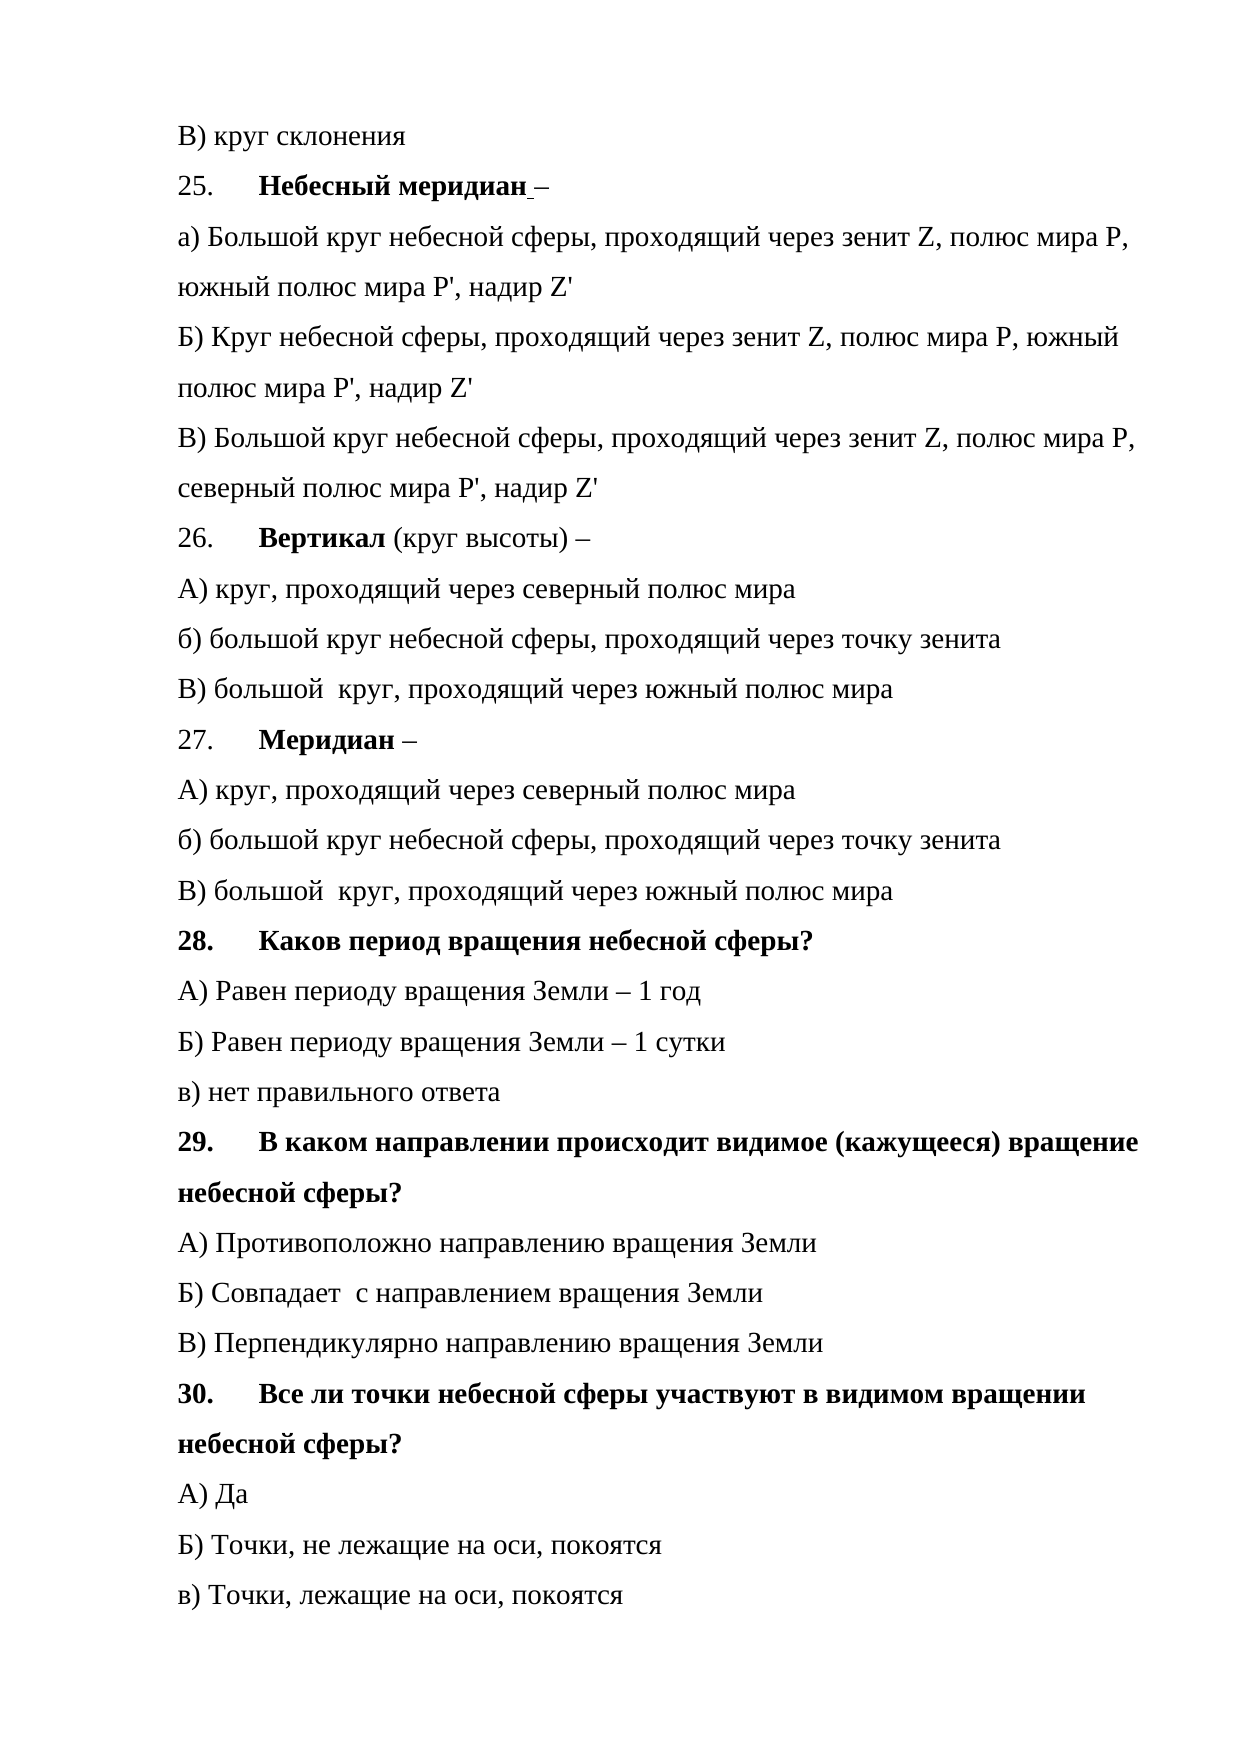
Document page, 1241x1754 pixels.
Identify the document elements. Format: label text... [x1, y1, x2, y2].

text в) Точки, лежащие на оси, покоятся [177, 1577, 1152, 1611]
list Меридиан – [177, 722, 1152, 755]
list В каком направлении происходит видимое (кажущееся) вращение небесной сферы? [177, 1124, 1152, 1208]
list Небесный меридиан – [177, 168, 1152, 202]
text А) Равен периоду вращения Земли – 1 год [177, 973, 1152, 1007]
text А) круг, проходящий через северный полюс мира [177, 571, 1152, 604]
text Б) Совпадает с направлением вращения Земли [177, 1275, 1152, 1309]
text а) Большой круг небесной сферы, проходящий через зенит Z, полюс мира Р, южный полюс мира Р', надир Z' [177, 219, 1152, 303]
text в) нет правильного ответа [177, 1074, 1152, 1108]
text В) круг склонения [177, 118, 1152, 152]
text б) большой круг небесной сферы, проходящий через точку зенита [177, 621, 1152, 655]
list Все ли точки небесной сферы участвуют в видимом вращении небесной сферы? [177, 1376, 1152, 1460]
text А) Да [177, 1477, 1152, 1510]
list Каков период вращения небесной сферы? [177, 923, 1152, 957]
text Б) Круг небесной сферы, проходящий через зенит Z, полюс мира Р, южный полюс мира Р', надир Z' [177, 319, 1152, 403]
text Б) Равен периоду вращения Земли – 1 сутки [177, 1024, 1152, 1057]
text В) Большой круг небесной сферы, проходящий через зенит Z, полюс мира Р, северный полюс мира Р', надир Z' [177, 420, 1152, 504]
text В) большой круг, проходящий через южный полюс мира [177, 672, 1152, 705]
text Б) Точки, не лежащие на оси, покоятся [177, 1527, 1152, 1560]
text В) Перпендикулярно направлению вращения Земли [177, 1326, 1152, 1359]
text б) большой круг небесной сферы, проходящий через точку зенита [177, 822, 1152, 856]
list Вертикал (круг высоты) – [177, 521, 1152, 554]
text А) Противоположно направлению вращения Земли [177, 1225, 1152, 1258]
text А) круг, проходящий через северный полюс мира [177, 772, 1152, 806]
text В) большой круг, проходящий через южный полюс мира [177, 873, 1152, 906]
